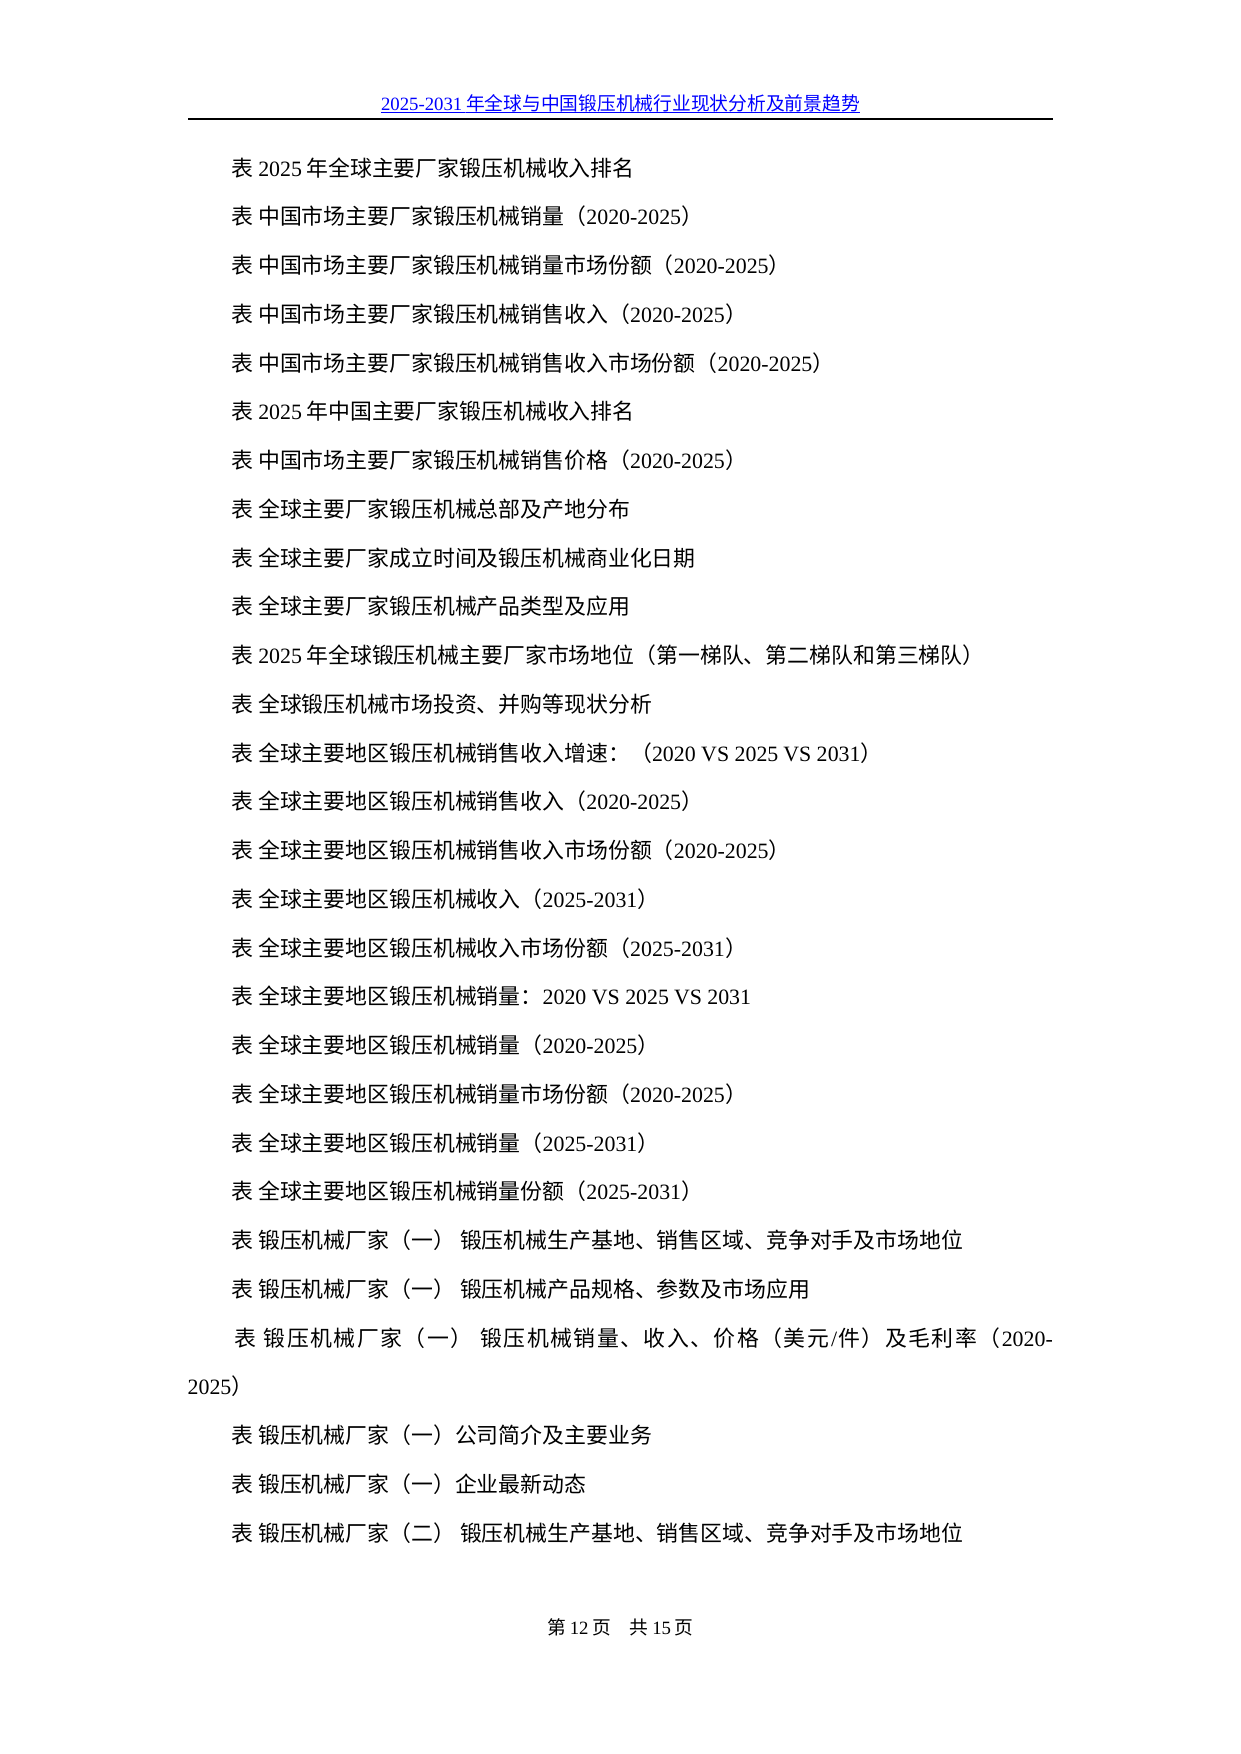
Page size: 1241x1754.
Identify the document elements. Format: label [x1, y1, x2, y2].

text [187, 150, 1053, 1548]
